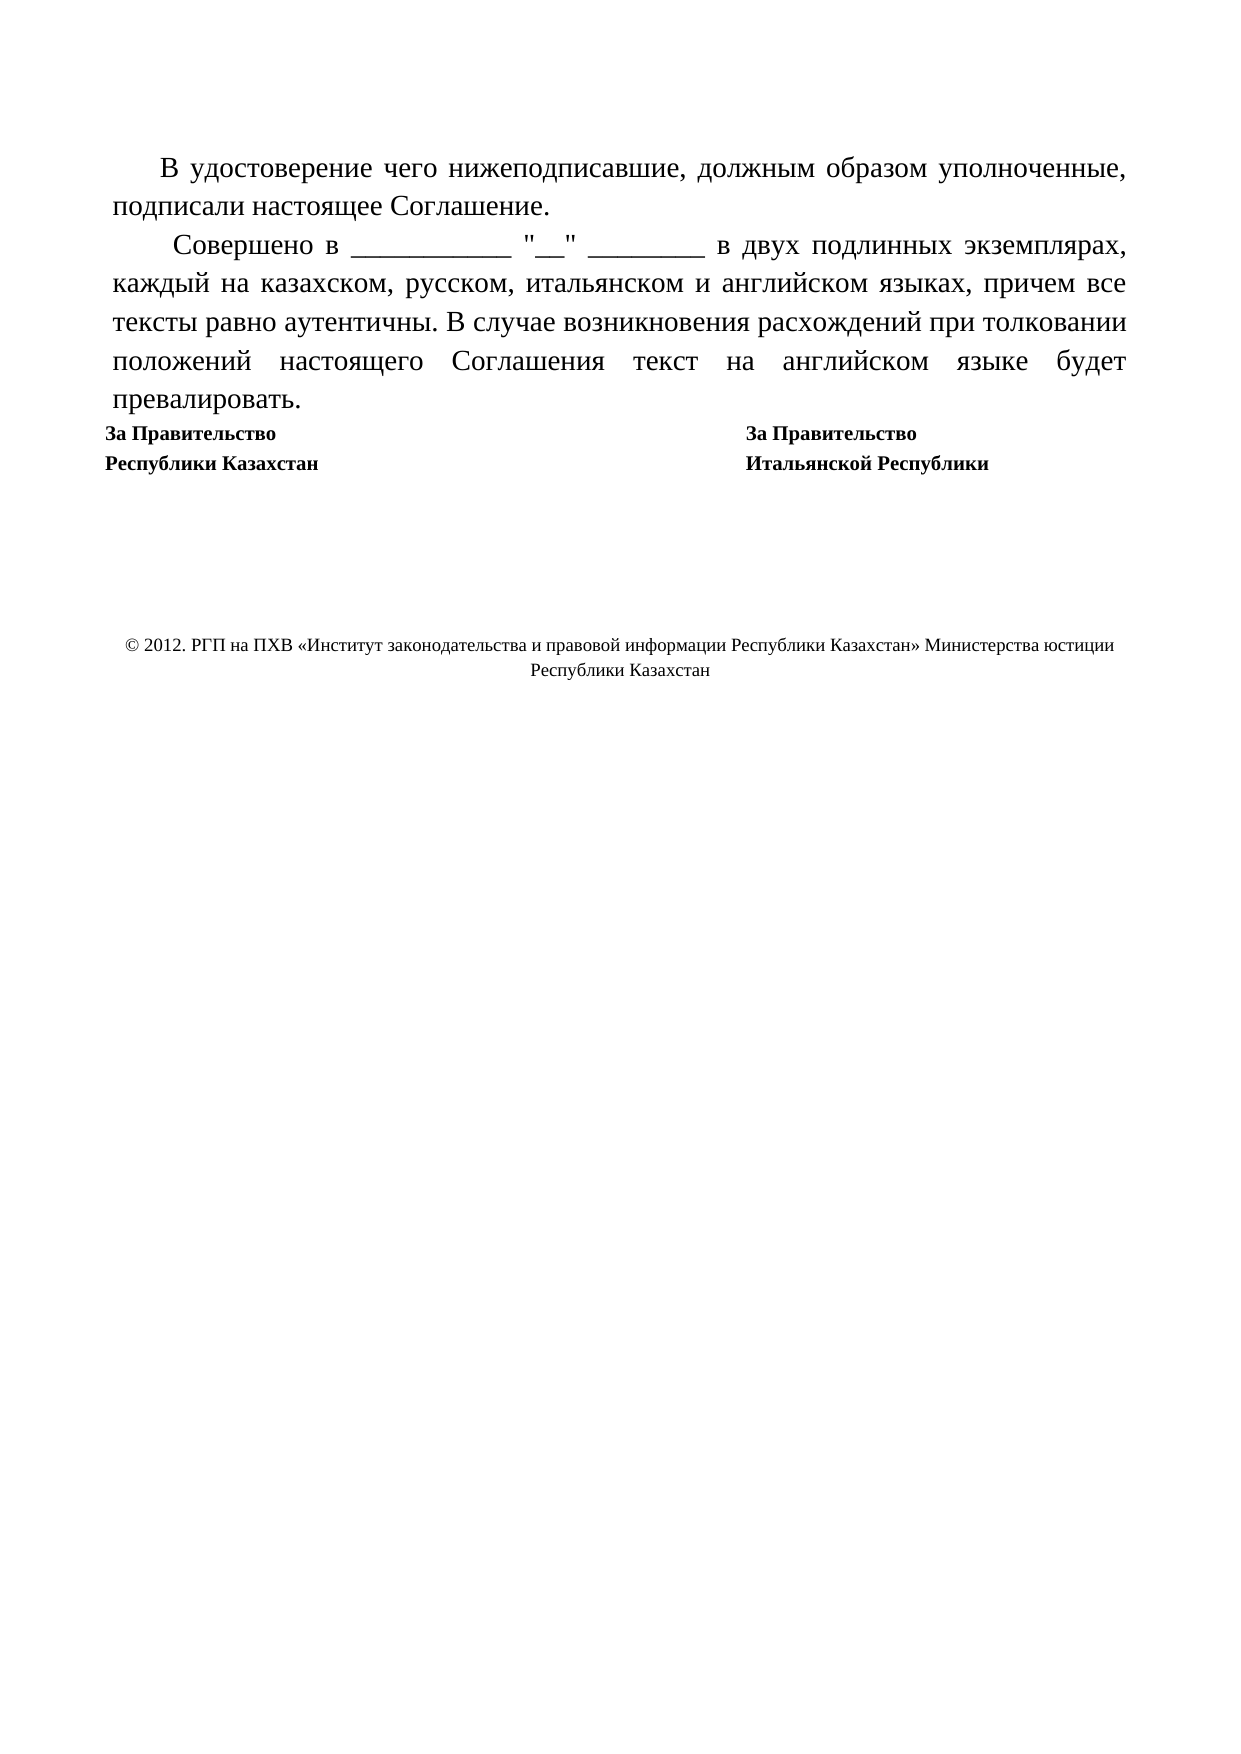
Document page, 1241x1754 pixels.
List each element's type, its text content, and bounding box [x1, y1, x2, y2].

text Совершено в ___________ "__" ________ в двух подлинных экземплярах, каждый на казахском, русском, итальянском и английском языках, причем все тексты равно аутентичны. В случае возникновения расхождений при толковании положений настоящего Соглашения текст на английском языке будет превалировать. [112, 227, 1128, 415]
table_header За Правительство Республики Казахстан [101, 420, 742, 483]
text © 2012. РГП на ПХВ «Институт законодательства и правовой информации Республики Казахстан» Министерства юстиции Республики Казахстан [112, 634, 1128, 680]
text В удостоверение чего нижеподписавшие, должным образом уполноченные, подписали настоящее Соглашение. [112, 150, 1128, 222]
table_header За Правительство Итальянской Республики [742, 420, 1240, 483]
